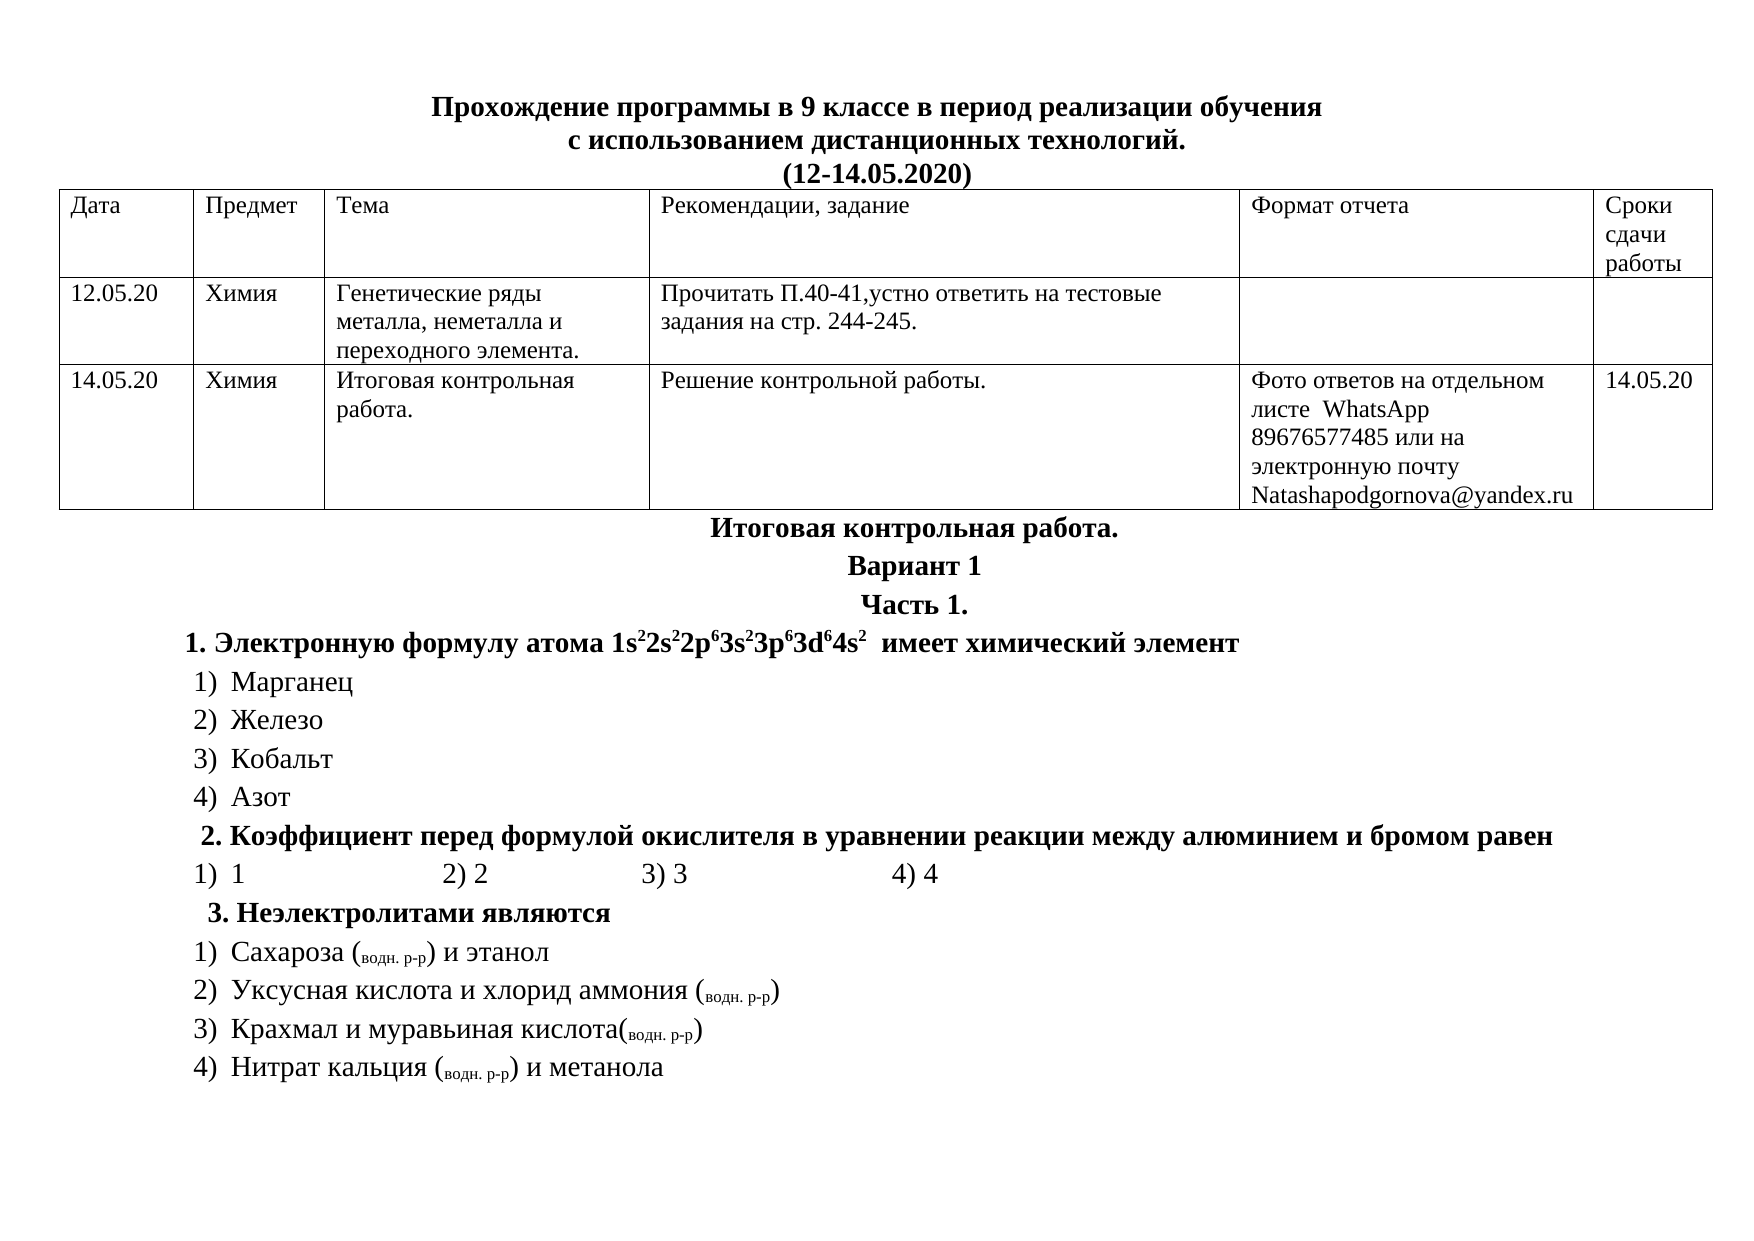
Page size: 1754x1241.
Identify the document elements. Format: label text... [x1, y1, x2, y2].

text Часть 1. [193, 587, 1636, 620]
text 3. Неэлектролитами являются [200, 895, 1636, 929]
text 2. Коэффициент перед формулой окислителя в уравнении реакции между алюминием и бромом равен [193, 818, 1636, 852]
table_header Тема [325, 190, 649, 277]
table_cell Генетические ряды металла, неметалла и переходного элемента. [325, 278, 649, 364]
table_cell [1240, 278, 1593, 364]
table_header Предмет [194, 190, 324, 277]
list Железо [193, 702, 1636, 736]
list Крахмал и муравьиная кислота(водн. р-р) [193, 1011, 1636, 1044]
list Сахароза (водн. р-р) и этанол [193, 934, 1636, 967]
list Кобальт [193, 741, 1636, 774]
table_cell Решение контрольной работы. [650, 365, 1239, 509]
text (12-14.05.2020) [118, 156, 1636, 189]
list Азот [193, 779, 1636, 813]
table_cell 14.05.20 [60, 365, 193, 509]
table_cell 14.05.20 [1594, 365, 1712, 509]
list 1 2) 2 3) 3 4) 4 [193, 857, 1636, 890]
table_header Дата [60, 190, 193, 277]
table_header Рекомендации, задание [650, 190, 1239, 277]
table_cell Итоговая контрольная работа. [325, 365, 649, 509]
table_cell Химия [194, 365, 324, 509]
list Марганец [193, 664, 1636, 697]
text 1. Электронную формулу атома 1s22s22p63s23p63d64s2 имеет химический элемент [162, 625, 1636, 659]
text с использованием дистанционных технологий. [118, 122, 1636, 156]
list Нитрат кальция (водн. р-р) и метанола [193, 1049, 1636, 1083]
table_header Сроки сдачи работы [1594, 190, 1712, 277]
text Итоговая контрольная работа. [193, 510, 1636, 543]
table_cell Фото ответов на отдельном листе WhatsApp 89676577485 или на электронную почту Natashapodgornova@yandex.ru [1240, 365, 1593, 509]
text Прохождение программы в 9 классе в период реализации обучения [118, 89, 1636, 122]
text Вариант 1 [193, 548, 1636, 582]
table_cell [1594, 278, 1712, 364]
table_cell 12.05.20 [60, 278, 193, 364]
table_cell Химия [194, 278, 324, 364]
table_cell Прочитать П.40-41,устно ответить на тестовые задания на стр. 244-245. [650, 278, 1239, 364]
list Уксусная кислота и хлорид аммония (водн. р-р) [193, 972, 1636, 1006]
table_header Формат отчета [1240, 190, 1593, 277]
